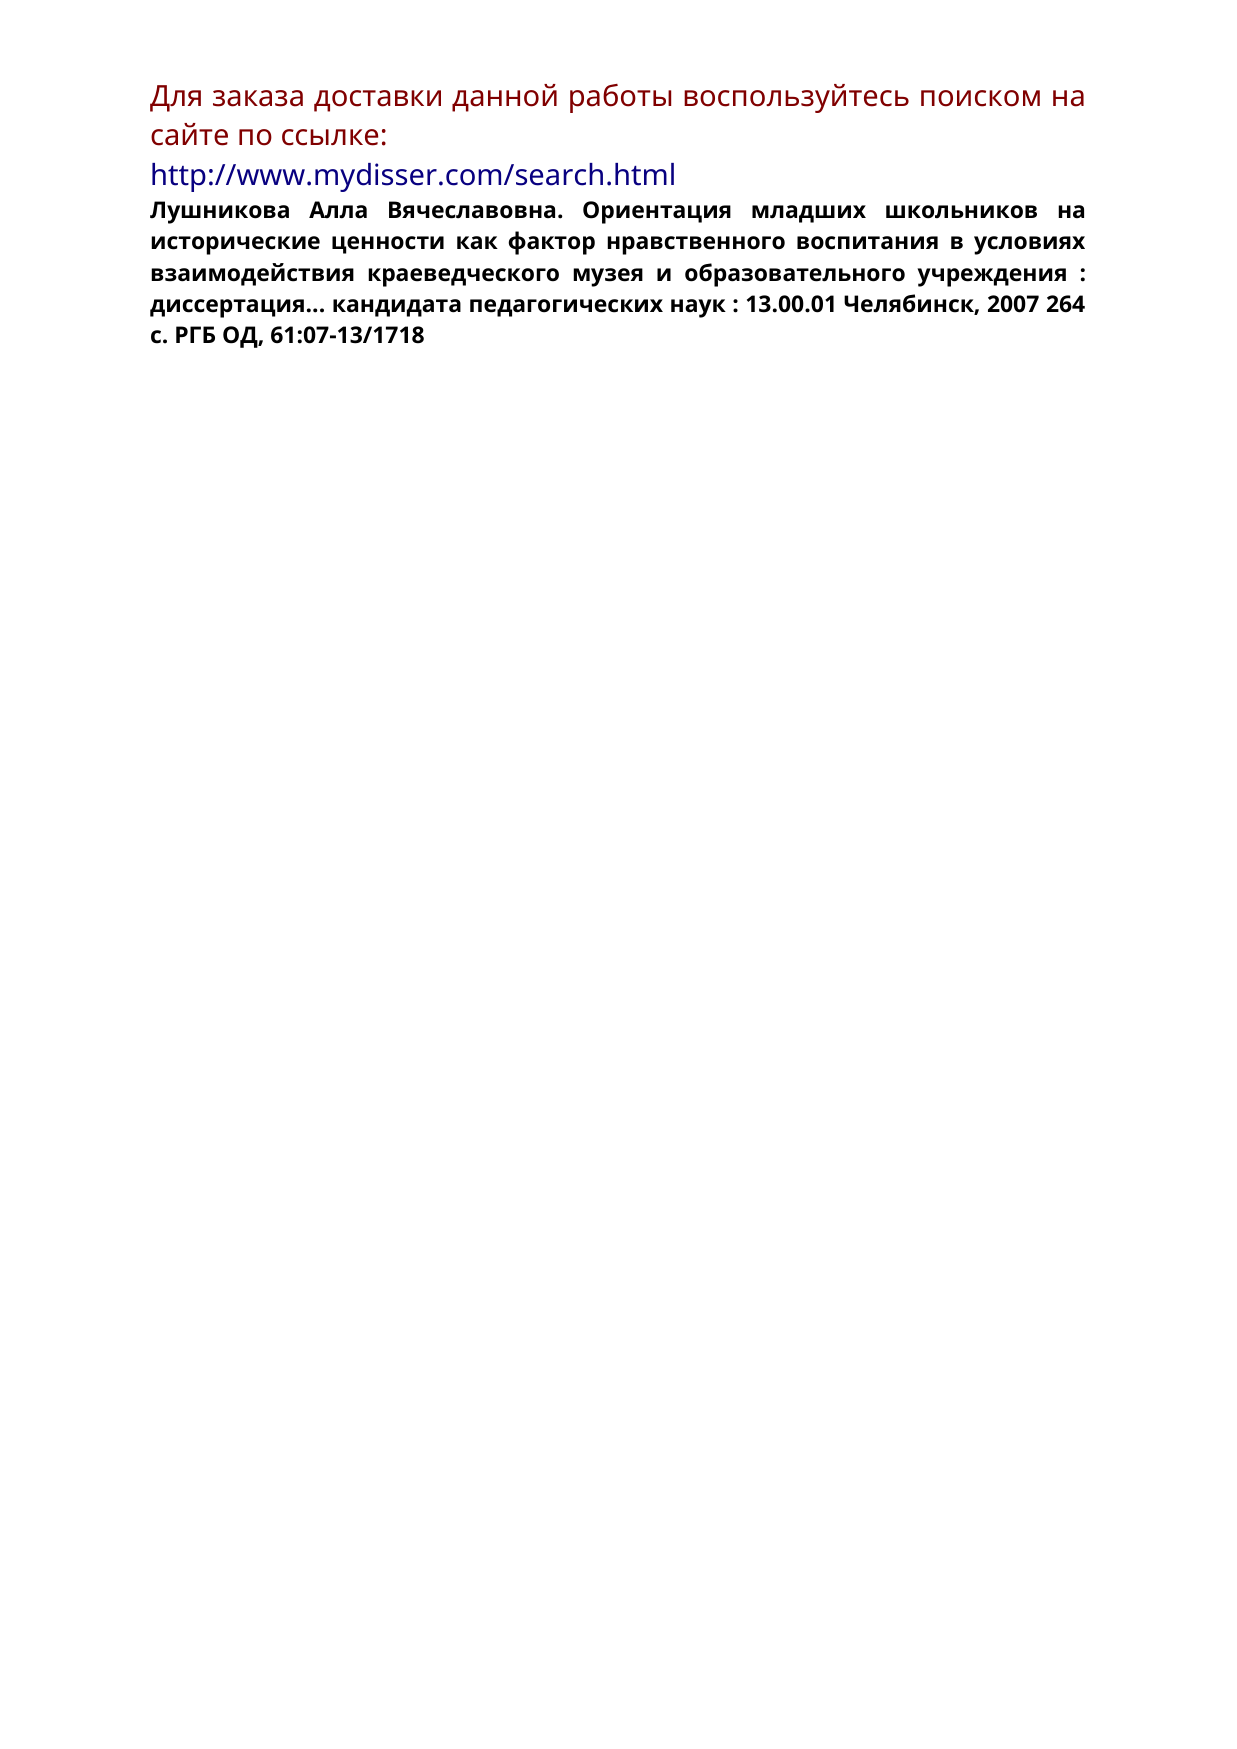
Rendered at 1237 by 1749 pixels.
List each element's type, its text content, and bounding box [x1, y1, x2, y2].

text Лушникова Алла Вячеславовна. Ориентация младших школьников на исторические ценности как фактор нравственного воспитания в условиях взаимодействия краеведческого музея и образовательного учреждения : диссертация... кандидата педагогических наук : 13.00.01 Челябинск, 2007 264 с. РГБ ОД, 61:07-13/1718 [150, 194, 1086, 350]
